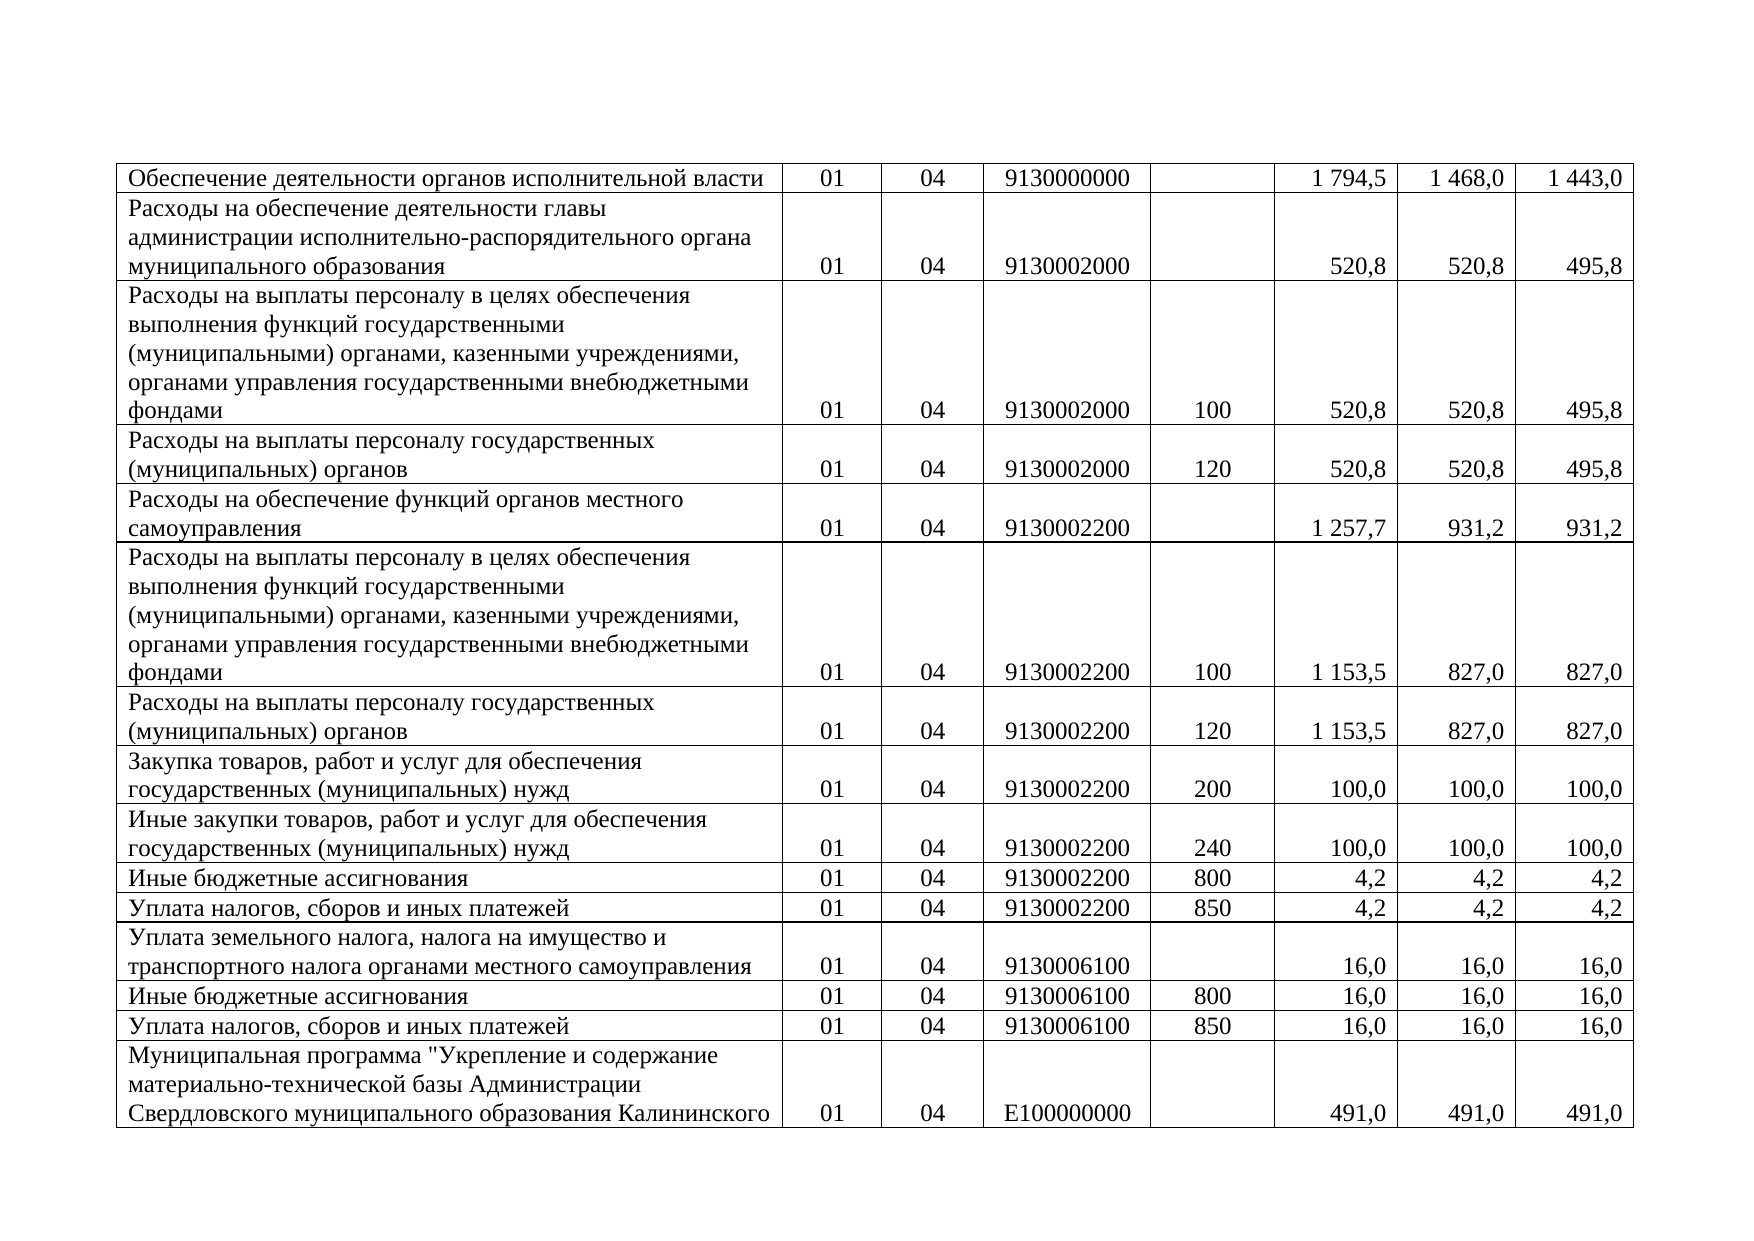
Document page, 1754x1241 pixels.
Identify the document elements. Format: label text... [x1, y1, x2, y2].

table_cell 491,0 [1516, 1041, 1633, 1127]
table_cell 16,0 [1398, 923, 1515, 980]
table_cell 16,0 [1275, 923, 1397, 980]
table_cell 01 [783, 193, 881, 279]
table_cell Иные закупки товаров, работ и услуг для обеспечения государственных (муниципальных) нужд [117, 804, 782, 862]
table_cell Уплата налогов, сборов и иных платежей [117, 1011, 782, 1039]
table_cell 240 [1151, 804, 1274, 862]
table_cell 827,0 [1398, 543, 1515, 686]
table_cell 100,0 [1398, 746, 1515, 803]
table_cell 01 [783, 923, 881, 980]
table_cell 850 [1151, 893, 1274, 921]
table_cell 04 [882, 863, 983, 892]
table_cell Расходы на выплаты персоналу государственных (муниципальных) органов [117, 687, 782, 745]
table_cell [1151, 923, 1274, 980]
table_cell Расходы на выплаты персоналу в целях обеспечения выполнения функций государственными (муниципальными) органами, казенными учреждениями, органами управления государственными внебюджетными фондами [117, 281, 782, 424]
table_cell 9130002000 [984, 193, 1150, 279]
table_cell 850 [1151, 1011, 1274, 1039]
table_cell 520,8 [1398, 425, 1515, 483]
table_cell 100,0 [1275, 746, 1397, 803]
table_cell 495,8 [1516, 281, 1633, 424]
table_cell 491,0 [1398, 1041, 1515, 1127]
table_cell 4,2 [1516, 863, 1633, 892]
table_cell 9130000000 [984, 164, 1150, 192]
table_cell Иные бюджетные ассигнования [117, 863, 782, 892]
table_cell 100,0 [1516, 804, 1633, 862]
table_cell 9130006100 [984, 1011, 1150, 1039]
table_cell 520,8 [1398, 281, 1515, 424]
table_cell Расходы на обеспечение функций органов местного самоуправления [117, 484, 782, 541]
table_cell 9130002200 [984, 893, 1150, 921]
table_cell 1 443,0 [1516, 164, 1633, 192]
table_cell Расходы на выплаты персоналу в целях обеспечения выполнения функций государственными (муниципальными) органами, казенными учреждениями, органами управления государственными внебюджетными фондами [117, 543, 782, 686]
table_cell [1151, 164, 1274, 192]
table_cell E100000000 [984, 1041, 1150, 1127]
table_cell 9130002200 [984, 746, 1150, 803]
table_cell 100,0 [1398, 804, 1515, 862]
table_cell 495,8 [1516, 425, 1633, 483]
table_cell [1151, 1041, 1274, 1127]
table_cell 100 [1151, 281, 1274, 424]
table_cell 01 [783, 687, 881, 745]
table_cell 100,0 [1516, 746, 1633, 803]
table_cell 495,8 [1516, 193, 1633, 279]
table_cell Обеспечение деятельности органов исполнительной власти [117, 164, 782, 192]
table_cell 16,0 [1275, 981, 1397, 1010]
table_cell 120 [1151, 687, 1274, 745]
table_cell 04 [882, 687, 983, 745]
table_cell [1151, 484, 1274, 541]
table_cell 04 [882, 746, 983, 803]
table_cell 100 [1151, 543, 1274, 686]
table_cell 04 [882, 804, 983, 862]
table_cell 1 153,5 [1275, 543, 1397, 686]
table_cell 01 [783, 1041, 881, 1127]
table_cell 04 [882, 1041, 983, 1127]
table_cell 04 [882, 543, 983, 686]
table_cell [1151, 193, 1274, 279]
table_cell 01 [783, 746, 881, 803]
table_cell 1 794,5 [1275, 164, 1397, 192]
table_cell 04 [882, 425, 983, 483]
table_cell 520,8 [1275, 193, 1397, 279]
table_cell 16,0 [1398, 1011, 1515, 1039]
table_cell Закупка товаров, работ и услуг для обеспечения государственных (муниципальных) нужд [117, 746, 782, 803]
table_cell 827,0 [1516, 543, 1633, 686]
table_cell 931,2 [1516, 484, 1633, 541]
table_cell 16,0 [1398, 981, 1515, 1010]
table_cell 9130002200 [984, 687, 1150, 745]
table_cell 01 [783, 281, 881, 424]
table_cell 9130006100 [984, 981, 1150, 1010]
table_cell 491,0 [1275, 1041, 1397, 1127]
table_cell 04 [882, 893, 983, 921]
table_cell 4,2 [1516, 893, 1633, 921]
table_cell 01 [783, 804, 881, 862]
table_cell 04 [882, 1011, 983, 1039]
table_cell 4,2 [1275, 863, 1397, 892]
table_cell Иные бюджетные ассигнования [117, 981, 782, 1010]
table_cell 16,0 [1516, 981, 1633, 1010]
table_cell 16,0 [1516, 923, 1633, 980]
table_cell 9130002000 [984, 425, 1150, 483]
table_cell 04 [882, 923, 983, 980]
table_cell 800 [1151, 863, 1274, 892]
table_cell 520,8 [1275, 425, 1397, 483]
table_cell 04 [882, 981, 983, 1010]
table_cell 9130002200 [984, 484, 1150, 541]
table_cell 9130002000 [984, 281, 1150, 424]
table_cell 1 257,7 [1275, 484, 1397, 541]
table_cell 931,2 [1398, 484, 1515, 541]
table_cell 120 [1151, 425, 1274, 483]
table_cell 1 468,0 [1398, 164, 1515, 192]
table_cell 4,2 [1398, 863, 1515, 892]
table_cell 04 [882, 484, 983, 541]
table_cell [117, 1041, 782, 1127]
table_cell 9130002200 [984, 804, 1150, 862]
table_cell 01 [783, 425, 881, 483]
table_cell 9130006100 [984, 923, 1150, 980]
table_cell 01 [783, 863, 881, 892]
table_cell 9130002200 [984, 543, 1150, 686]
table_cell 520,8 [1398, 193, 1515, 279]
table_cell 01 [783, 164, 881, 192]
table_cell 16,0 [1275, 1011, 1397, 1039]
table_cell 200 [1151, 746, 1274, 803]
table_cell Уплата земельного налога, налога на имущество и транспортного налога органами местного самоуправления [117, 923, 782, 980]
table_cell 4,2 [1398, 893, 1515, 921]
table_cell 1 153,5 [1275, 687, 1397, 745]
table_cell 800 [1151, 981, 1274, 1010]
table_cell 04 [882, 164, 983, 192]
table_cell 01 [783, 981, 881, 1010]
table_cell 100,0 [1275, 804, 1397, 862]
table_cell Расходы на обеспечение деятельности главы администрации исполнительно-распорядительного органа муниципального образования [117, 193, 782, 279]
table_cell 827,0 [1516, 687, 1633, 745]
table_cell 01 [783, 543, 881, 686]
table_cell Расходы на выплаты персоналу государственных (муниципальных) органов [117, 425, 782, 483]
table_cell Уплата налогов, сборов и иных платежей [117, 893, 782, 921]
table_cell 16,0 [1516, 1011, 1633, 1039]
table_cell 01 [783, 893, 881, 921]
table_cell 9130002200 [984, 863, 1150, 892]
table_cell 520,8 [1275, 281, 1397, 424]
table_cell 4,2 [1275, 893, 1397, 921]
table_cell 04 [882, 281, 983, 424]
table_cell 01 [783, 1011, 881, 1039]
table_cell 04 [882, 193, 983, 279]
table_cell 827,0 [1398, 687, 1515, 745]
table_cell 01 [783, 484, 881, 541]
